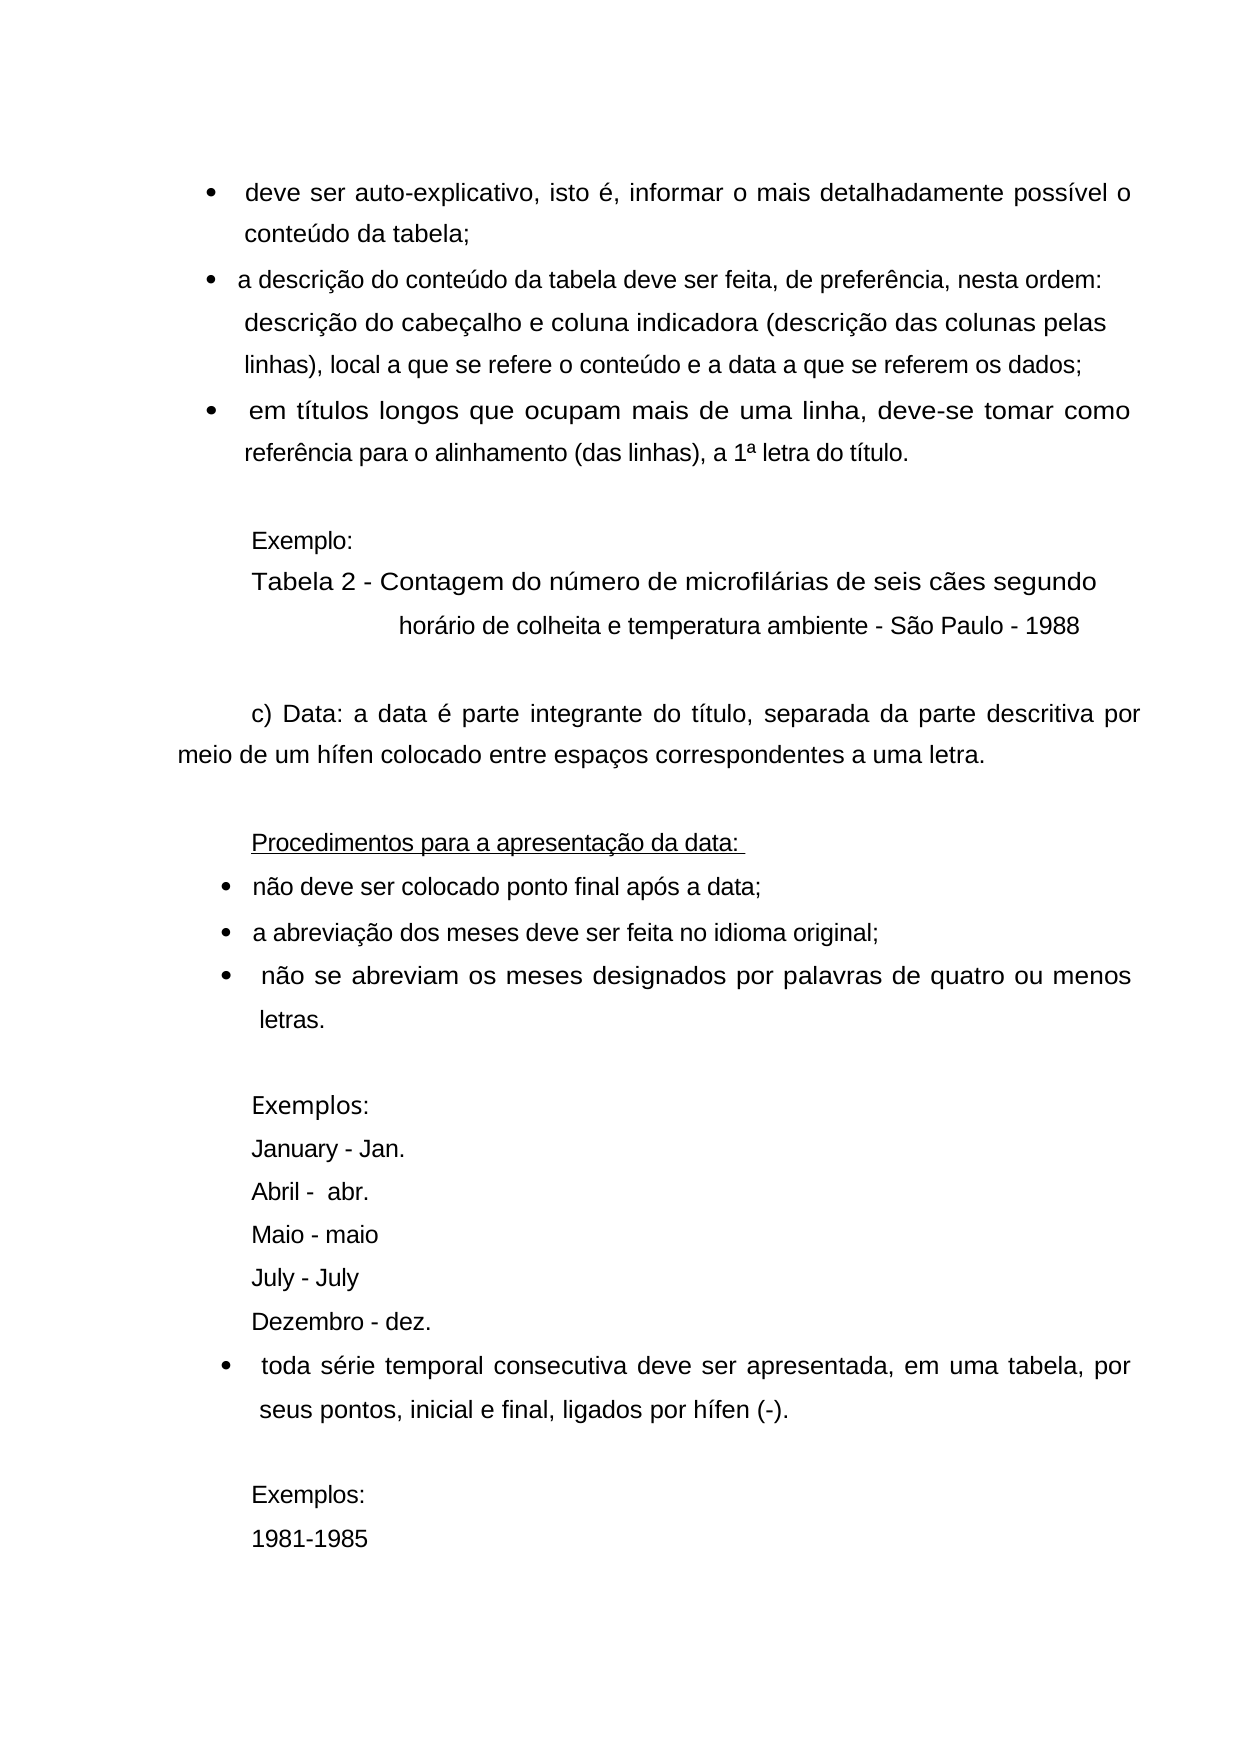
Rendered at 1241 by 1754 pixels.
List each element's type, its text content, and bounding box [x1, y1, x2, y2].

text  não deve ser colocado ponto final após a data; [222, 872, 1240, 901]
text 1981-1985 [251, 1525, 1240, 1553]
text  não se abreviam os meses designados por palavras de quatro ou menos letras. [222, 950, 1142, 1037]
text  deve ser auto-explicativo, isto é, informar o mais detalhadamente possível o conteúdo da tabela; [207, 168, 1142, 251]
text Exemplos: [251, 1091, 1240, 1120]
text Procedimentos para a apresentação da data: [251, 829, 1240, 857]
text  a descrição do conteúdo da tabela deve ser feita, de preferência, nesta ordem: descrição do cabeçalho e coluna indicadora (descrição das colunas pelas linhas), local a que se refere o conteúdo e a data a que se referem os dados; [207, 254, 1142, 382]
text  a abreviação dos meses deve ser feita no idioma original; [222, 918, 1240, 947]
text January - Jan. Abril - abr. Maio - maio July - July [251, 1123, 430, 1295]
text Exemplos: [251, 1481, 1240, 1510]
text Tabela 2 - Contagem do número de microfilárias de seis cães segundo horário de colheita e temperatura ambiente - São Paulo - 1988 [251, 556, 1142, 643]
text Exemplo: [251, 526, 1240, 555]
text  toda série temporal consecutiva deve ser apresentada, em uma tabela, por seus pontos, inicial e final, ligados por hífen (-). [222, 1339, 1143, 1427]
text  em títulos longos que ocupam mais de uma linha, deve-se tomar como referência para o alinhamento (das linhas), a 1ª letra do título. [207, 386, 1142, 470]
text Dezembro - dez. [251, 1308, 1240, 1337]
text c) Data: a data é parte integrante do título, separada da parte descritiva por meio de um hífen colocado entre espaços correspondentes a uma letra. [177, 689, 1142, 772]
